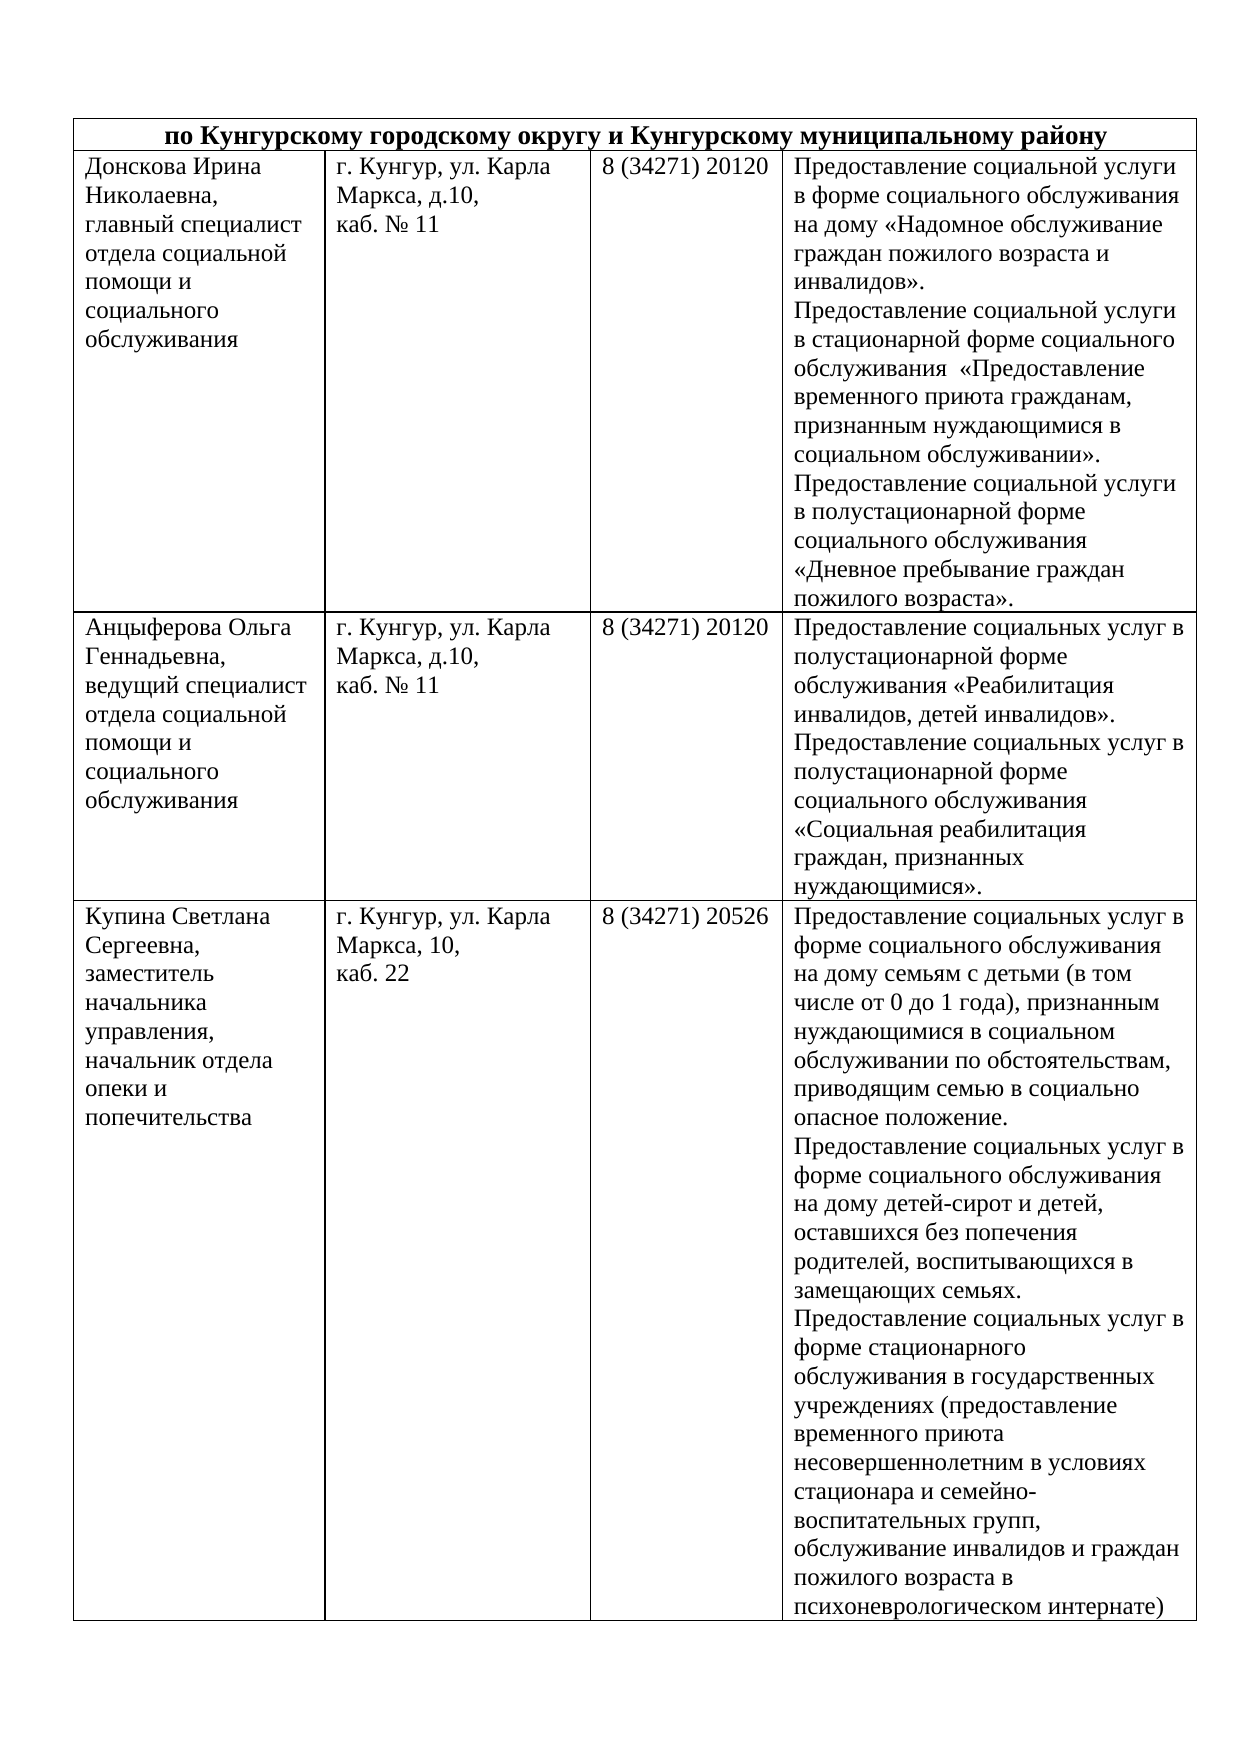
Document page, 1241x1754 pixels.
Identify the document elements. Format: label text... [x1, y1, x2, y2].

table_cell Предоставление социальных услуг в полустационарной форме обслуживания «Реабилитация инвалидов, детей инвалидов». Предоставление социальных услуг в полустационарной форме социального обслуживания «Социальная реабилитация граждан, признанных нуждающимися». [783, 613, 1196, 900]
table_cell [74, 119, 1196, 150]
table_cell 8 (34271) 20120 [591, 613, 782, 900]
table_cell Предоставление социальных услуг в форме социального обслуживания на дому семьям с детьми (в том числе от 0 до 1 года), признанным нуждающимися в социальном обслуживании по обстоятельствам, приводящим семью в социально опасное положение. Предоставление социальных услуг в форме социального обслуживания на дому детей-сирот и детей, оставшихся без попечения родителей, воспитывающихся в замещающих семьях. Предоставление социальных услуг в форме стационарного обслуживания в государственных учреждениях (предоставление временного приюта несовершеннолетним в условиях стационара и семейно-воспитательных групп, обслуживание инвалидов и граждан пожилого возраста в психоневрологическом интернате) [783, 901, 1196, 1620]
table_cell 8 (34271) 20120 [591, 151, 782, 611]
table_cell г. Кунгур, ул. Карла Маркса, д.10, каб. № 11 [326, 613, 590, 900]
table_cell Купина Светлана Сергеевна, заместитель начальника управления, начальник отдела опеки и попечительства [74, 901, 324, 1620]
table_cell г. Кунгур, ул. Карла Маркса, д.10, каб. № 11 [326, 151, 590, 611]
table_cell г. Кунгур, ул. Карла Маркса, 10, каб. 22 [326, 901, 590, 1620]
table_cell 8 (34271) 20526 [591, 901, 782, 1620]
table_cell Анцыферова Ольга Геннадьевна, ведущий специалист отдела социальной помощи и социального обслуживания [74, 613, 324, 900]
table_cell Донскова Ирина Николаевна, главный специалист отдела социальной помощи и социального обслуживания [74, 151, 324, 611]
table_cell Предоставление социальной услуги в форме социального обслуживания на дому «Надомное обслуживание граждан пожилого возраста и инвалидов». Предоставление социальной услуги в стационарной форме социального обслуживания «Предоставление временного приюта гражданам, признанным нуждающимися в социальном обслуживании». Предоставление социальной услуги в полустационарной форме социального обслуживания «Дневное пребывание граждан пожилого возраста». [783, 151, 1196, 611]
